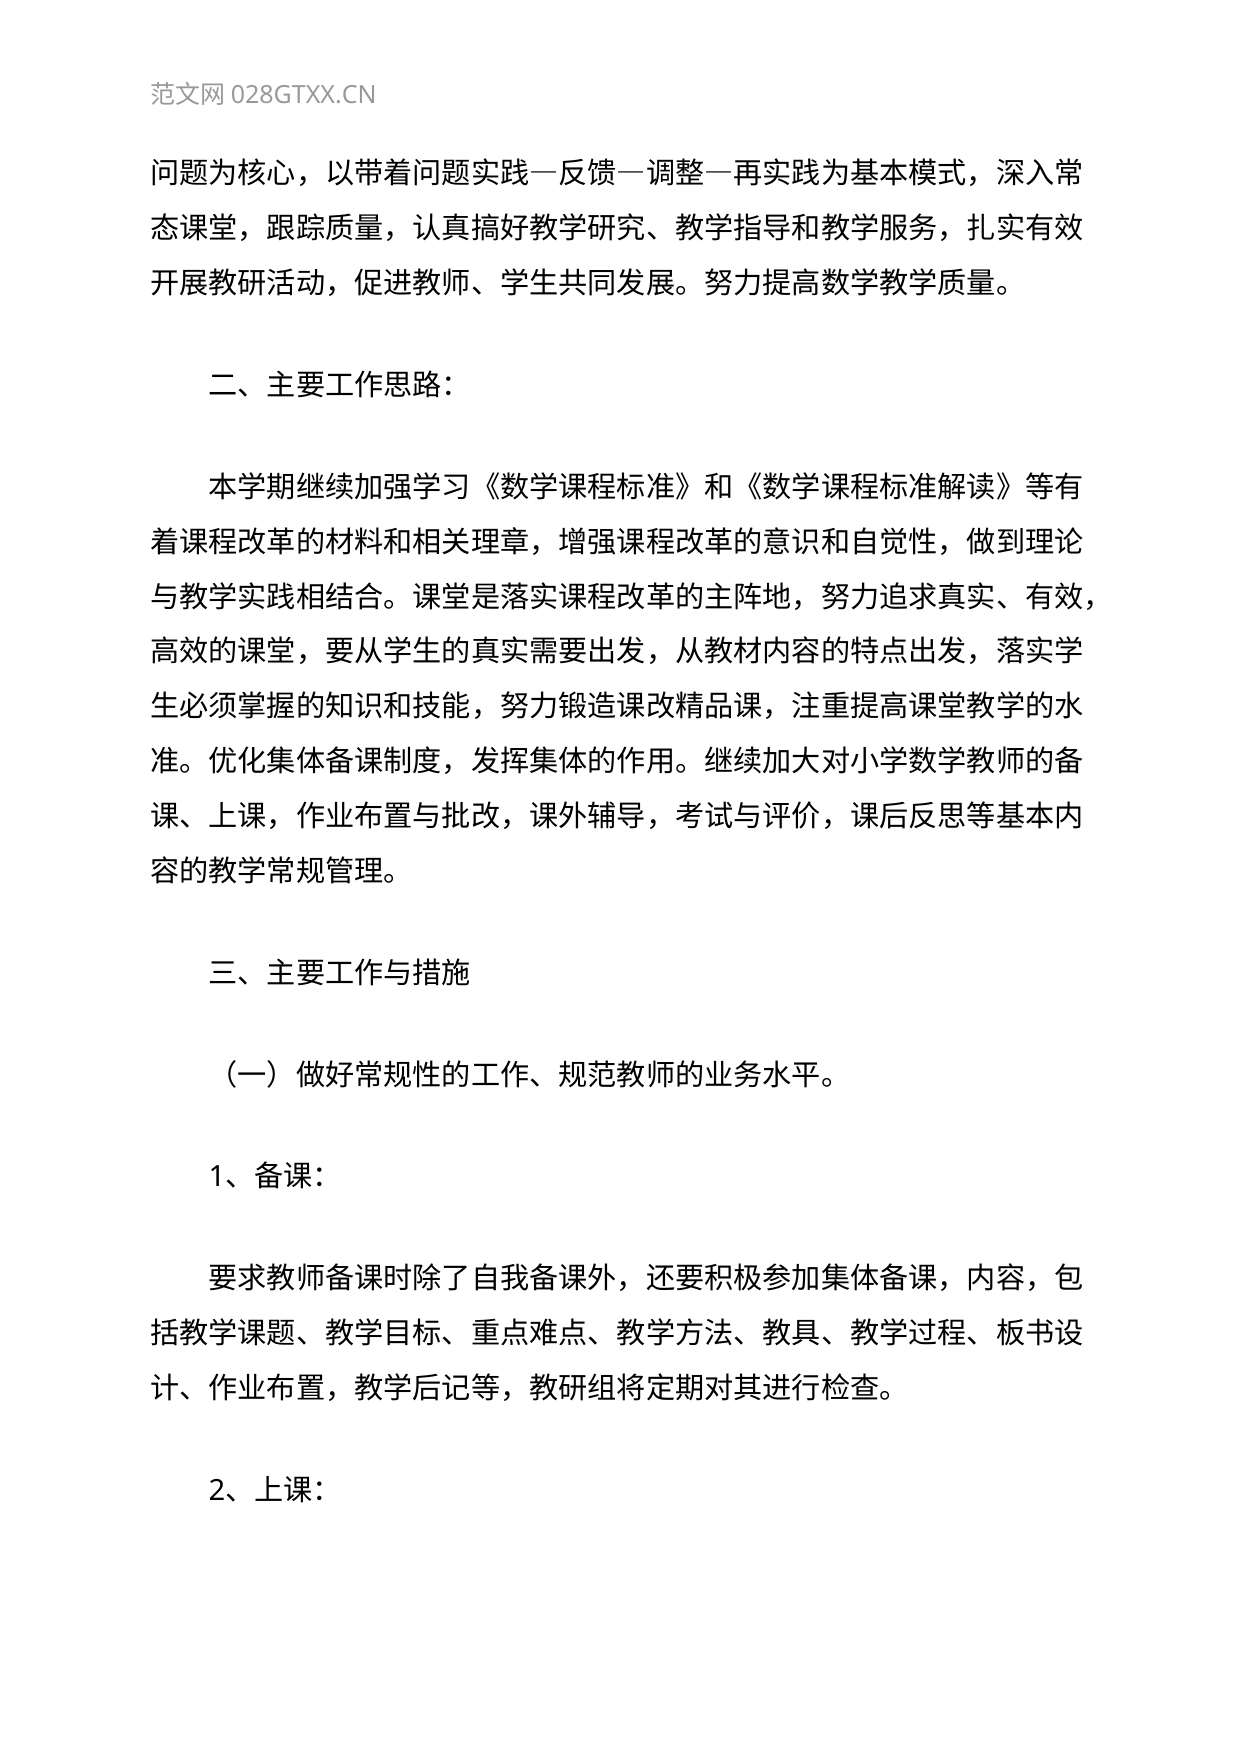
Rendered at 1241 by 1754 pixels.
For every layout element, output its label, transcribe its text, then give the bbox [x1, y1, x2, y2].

text 要求教师备课时除了自我备课外，还要积极参加集体备课，内容，包括教学课题、教学目标、重点难点、教学方法、教具、教学过程、板书设计、作业布置，教学后记等，教研组将定期对其进行检查。 [150, 1255, 1090, 1407]
text 1、备课： [150, 1153, 1090, 1195]
text 二、主要工作思路： [150, 362, 1090, 404]
text 本学期继续加强学习《数学课程标准》和《数学课程标准解读》等有着课程改革的材料和相关理章，增强课程改革的意识和自觉性，做到理论与教学实践相结合。课堂是落实课程改革的主阵地，努力追求真实、有效，高效的课堂，要从学生的真实需要出发，从教材内容的特点出发，落实学生必须掌握的知识和技能，努力锻造课改精品课，注重提高课堂教学的水准。优化集体备课制度，发挥集体的作用。继续加大对小学数学教师的备课、上课，作业布置与批改，课外辅导，考试与评价，课后反思等基本内容的教学常规管理。 [150, 463, 1090, 890]
text 三、主要工作与措施 [150, 949, 1090, 992]
text （一）做好常规性的工作、规范教师的业务水平。 [150, 1051, 1090, 1093]
text 2、上课： [150, 1466, 1090, 1509]
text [150, 150, 1090, 302]
